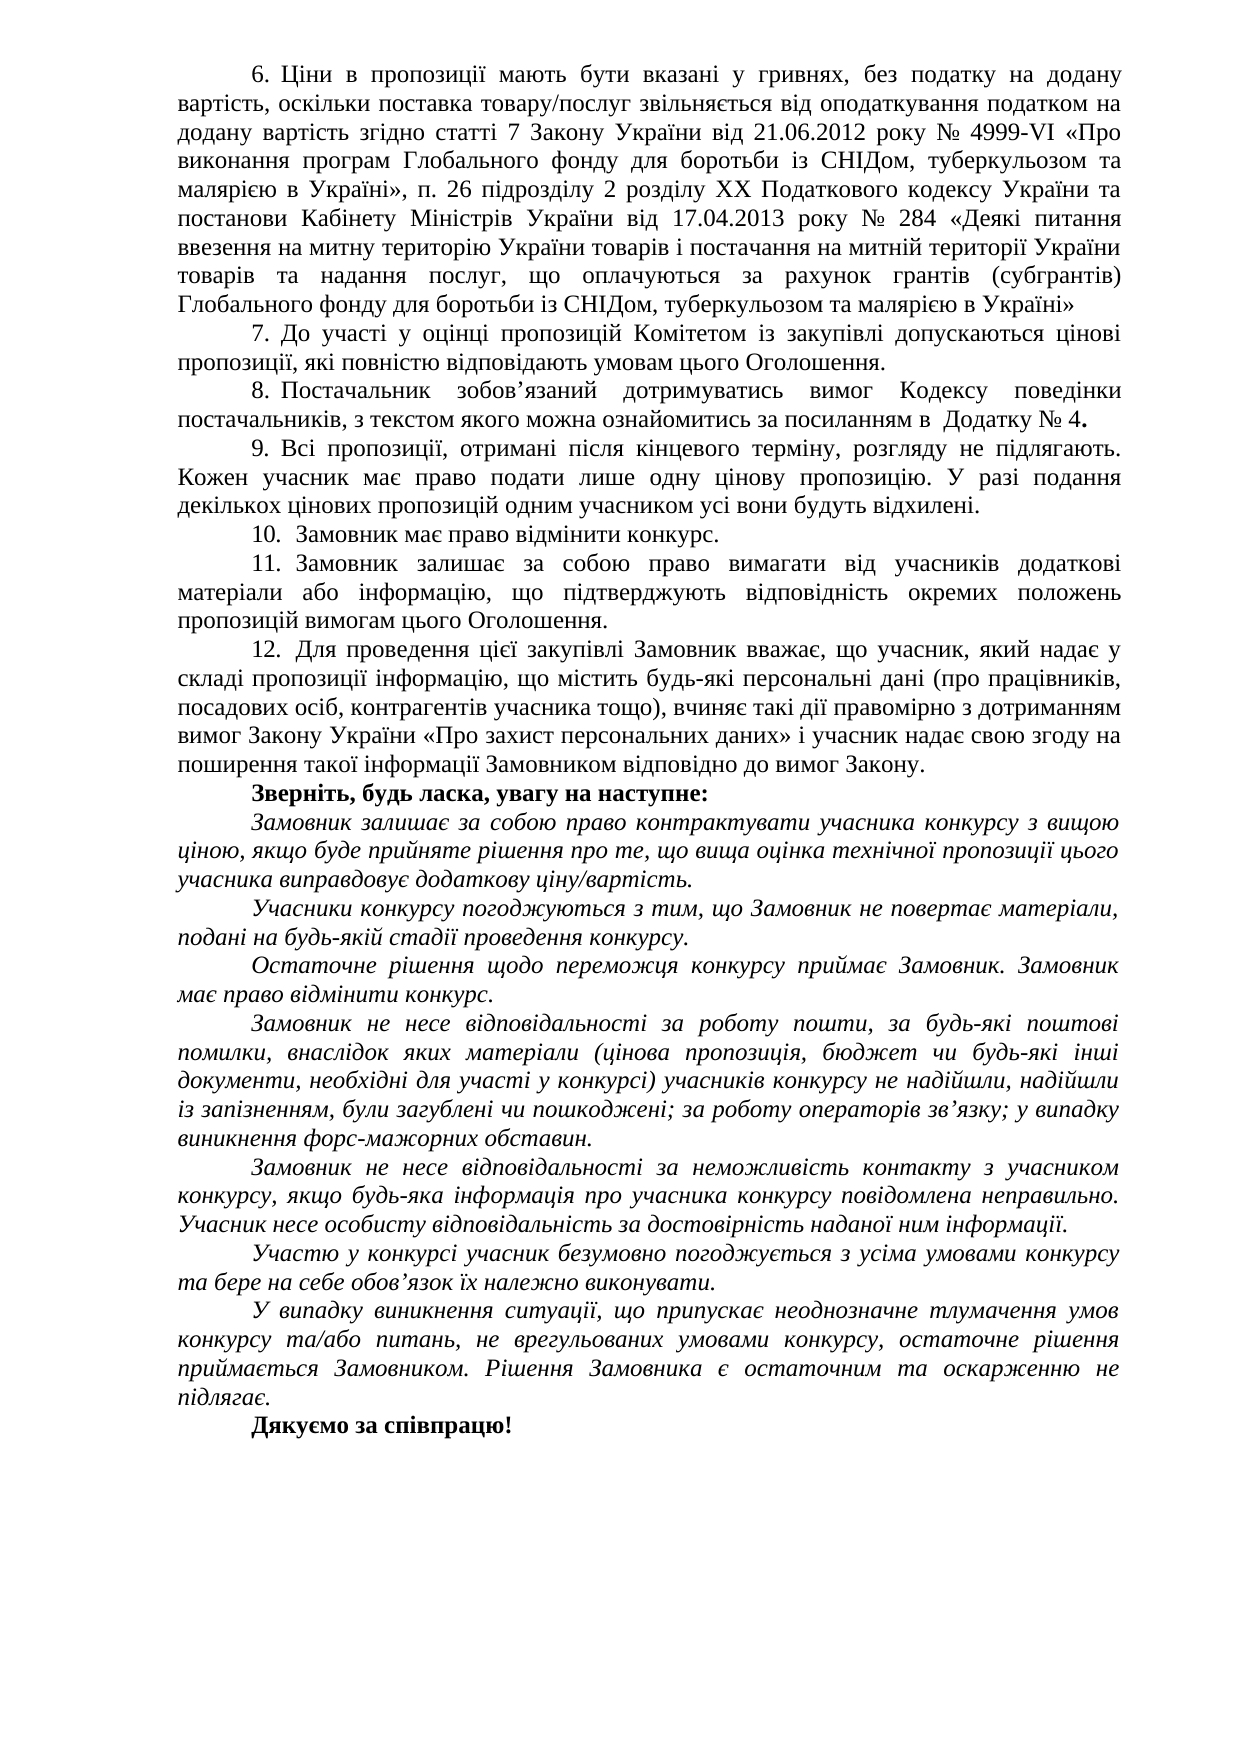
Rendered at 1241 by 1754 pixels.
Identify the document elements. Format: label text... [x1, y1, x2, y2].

list Участю у конкурсі учасник безумовно погоджується з усіма умовами конкурсу та бере на себе обов’язок їх належно виконувати. [177, 1238, 1122, 1295]
list Для проведення цієї закупівлі Замовник вважає, що учасник, який надає у складі пропозиції інформацію, що містить будь-які персональні дані (про працівників, посадових осіб, контрагентів учасника тощо), вчиняє такі дії правомірно з дотриманням вимог Закону України «Про захист персональних даних» і учасник надає свою згоду на поширення такої інформації Замовником відповідно до вимог Закону. [177, 634, 1122, 778]
list Всі пропозиції, отримані після кінцевого терміну, розгляду не підлягають. Кожен учасник має право подати лише одну цінову пропозицію. У разі подання декількох цінових пропозицій одним учасником усі вони будуть відхилені. [177, 433, 1122, 519]
list Замовник залишає за собою право вимагати від учасників додаткові матеріали або інформацію, що підтверджують відповідність окремих положень пропозицій вимогам цього Оголошення. [177, 548, 1122, 634]
list Замовник має право відмінити конкурс. [177, 519, 1122, 548]
list Зверніть, будь ласка, увагу на наступне: [177, 778, 1122, 807]
list Замовник не несе відповідальності за неможливість контакту з учасником конкурсу, якщо будь-яка інформація про учасника конкурсу повідомлена неправильно. Учасник несе особисту відповідальність за достовірність наданої ним інформації. [177, 1152, 1122, 1238]
list Замовник залишає за собою право контрактувати учасника конкурсу з вищою ціною, якщо буде прийняте рішення про те, що вища оцінка технічної пропозиції цього учасника виправдовує додаткову ціну/вартість. [177, 807, 1122, 893]
list Замовник не несе відповідальності за роботу пошти, за будь-які поштові помилки, внаслідок яких матеріали (цінова пропозиція, бюджет чи будь-які інші документи, необхідні для участі у конкурсі) учасників конкурсу не надійшли, надійшли із запізненням, були загублені чи пошкоджені; за роботу операторів зв’язку; у випадку виникнення форс-мажорних обставин. [177, 1008, 1122, 1152]
list Учасники конкурсу погоджуються з тим, що Замовник не повертає матеріали, подані на будь-якій стадії проведення конкурсу. [177, 893, 1122, 950]
list Дякуємо за співпрацю! [177, 1410, 1122, 1439]
list У випадку виникнення ситуації, що припускає неоднозначне тлумачення умов конкурсу та/або питань, не врегульованих умовами конкурсу, остаточне рішення приймається Замовником. Рішення Замовника є остаточним та оскарженню не підлягає. [177, 1295, 1122, 1410]
list Остаточне рішення щодо переможця конкурсу приймає Замовник. Замовник має право відмінити конкурс. [177, 950, 1122, 1008]
list Постачальник зобов’язаний дотримуватись вимог Кодексу поведінки постачальників, з текстом якого можна ознайомитись за посиланням в Додатку № 4. [177, 375, 1122, 433]
list До участі у оцінці пропозицій Комітетом із закупівлі допускаються цінові пропозиції, які повністю відповідають умовам цього Оголошення. [177, 318, 1122, 375]
list Ціни в пропозиції мають бути вказані у гривнях, без податку на додану вартість, оскільки поставка товару/послуг звільняється від оподаткування податком на додану вартість згідно статті 7 Закону України від 21.06.2012 року № 4999-VI «Про виконання програм Глобального фонду для боротьби із СНІДом, туберкульозом та малярією в Україні», п. 26 підрозділу 2 розділу XX Податкового кодексу України та постанови Кабінету Міністрів України від 17.04.2013 року № 284 «Деякі питання ввезення на митну територію України товарів і постачання на митній території України товарів та надання послуг, що оплачуються за рахунок грантів (субгрантів) Глобального фонду для боротьби із СНІДом, туберкульозом та малярією в Україні» [177, 59, 1122, 318]
